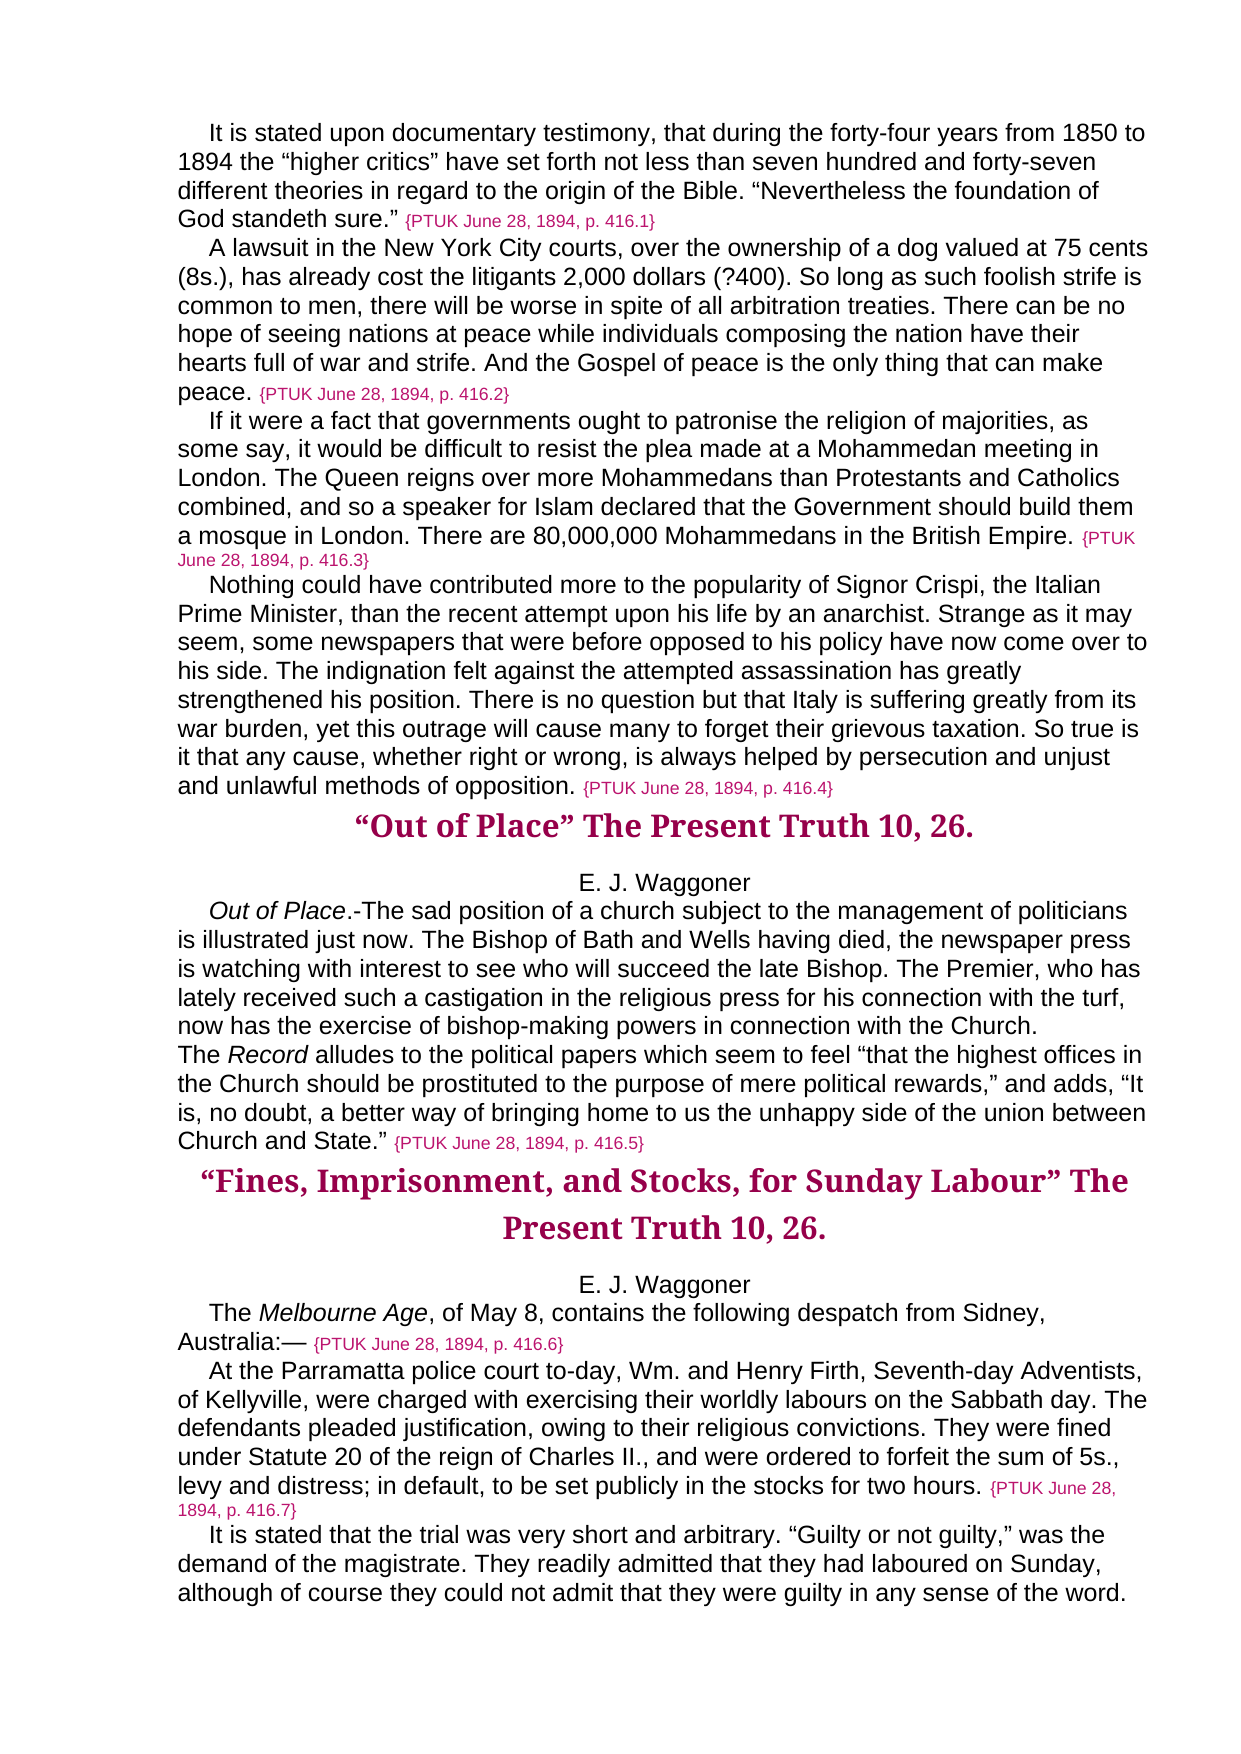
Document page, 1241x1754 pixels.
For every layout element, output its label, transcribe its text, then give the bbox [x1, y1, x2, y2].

text “Fines, Imprisonment, and Stocks, for Sunday Labour” The Present Truth 10, 26. [177, 1155, 1152, 1249]
text E. J. Waggoner [177, 1269, 1152, 1298]
text The Melbourne Age, of May 8, contains the following despatch from Sidney, Australia:— {PTUK June 28, 1894, p. 416.6} [177, 1298, 1152, 1356]
text If it were a fact that governments ought to patronise the religion of majorities, as some say, it would be difficult to resist the plea made at a Mohammedan meeting in London. The Queen reigns over more Mohammedans than Protestants and Catholics combined, and so a speaker for Islam declared that the Government should build them a mosque in London. There are 80,000,000 Mohammedans in the British Empire. {PTUK June 28, 1894, p. 416.3} [177, 406, 1152, 570]
text E. J. Waggoner [177, 867, 1152, 896]
text Nothing could have contributed more to the popularity of Signor Crispi, the Italian Prime Minister, than the recent attempt upon his life by an anarchist. Strange as it may seem, some newspapers that were before opposed to his policy have now come over to his side. The indignation felt against the attempted assassination has greatly strengthened his position. There is no question but that Italy is suffering greatly from its war burden, yet this outrage will cause many to forget their grievous taxation. So true is it that any cause, whether right or wrong, is always helped by persecution and unjust and unlawful methods of opposition. {PTUK June 28, 1894, p. 416.4} [177, 570, 1152, 800]
text “Out of Place” The Present Truth 10, 26. [177, 800, 1152, 847]
text Out of Place.-The sad position of a church subject to the management of politicians is illustrated just now. The Bishop of Bath and Wells having died, the newspaper press is watching with interest to see who will succeed the late Bishop. The Premier, who has lately received such a castigation in the religious press for his connection with the turf, now has the exercise of bishop-making powers in connection with the Church. The Record alludes to the political papers which seem to feel “that the highest offices in the Church should be prostituted to the purpose of mere political rewards,” and adds, “It is, no doubt, a better way of bringing home to us the unhappy side of the union between Church and State.” {PTUK June 28, 1894, p. 416.5} [177, 896, 1152, 1155]
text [177, 1520, 1152, 1606]
text A lawsuit in the New York City courts, over the ownership of a dog valued at 75 cents (8s.), has already cost the litigants 2,000 dollars (?400). So long as such foolish strife is common to men, there will be worse in spite of all arbitration treaties. There can be no hope of seeing nations at peace while individuals composing the nation have their hearts full of war and strife. And the Gospel of peace is the only thing that can make peace. {PTUK June 28, 1894, p. 416.2} [177, 233, 1152, 406]
text At the Parramatta police court to-day, Wm. and Henry Firth, Seventh-day Adventists, of Kellyville, were charged with exercising their worldly labours on the Sabbath day. The defendants pleaded justification, owing to their religious convictions. They were fined under Statute 20 of the reign of Charles II., and were ordered to forfeit the sum of 5s., levy and distress; in default, to be set publicly in the stocks for two hours. {PTUK June 28, 1894, p. 416.7} [177, 1356, 1152, 1520]
text It is stated upon documentary testimony, that during the forty-four years from 1850 to 1894 the “higher critics” have set forth not less than seven hundred and forty-seven different theories in regard to the origin of the Bible. “Nevertheless the foundation of God standeth sure.” {PTUK June 28, 1894, p. 416.1} [177, 118, 1152, 233]
